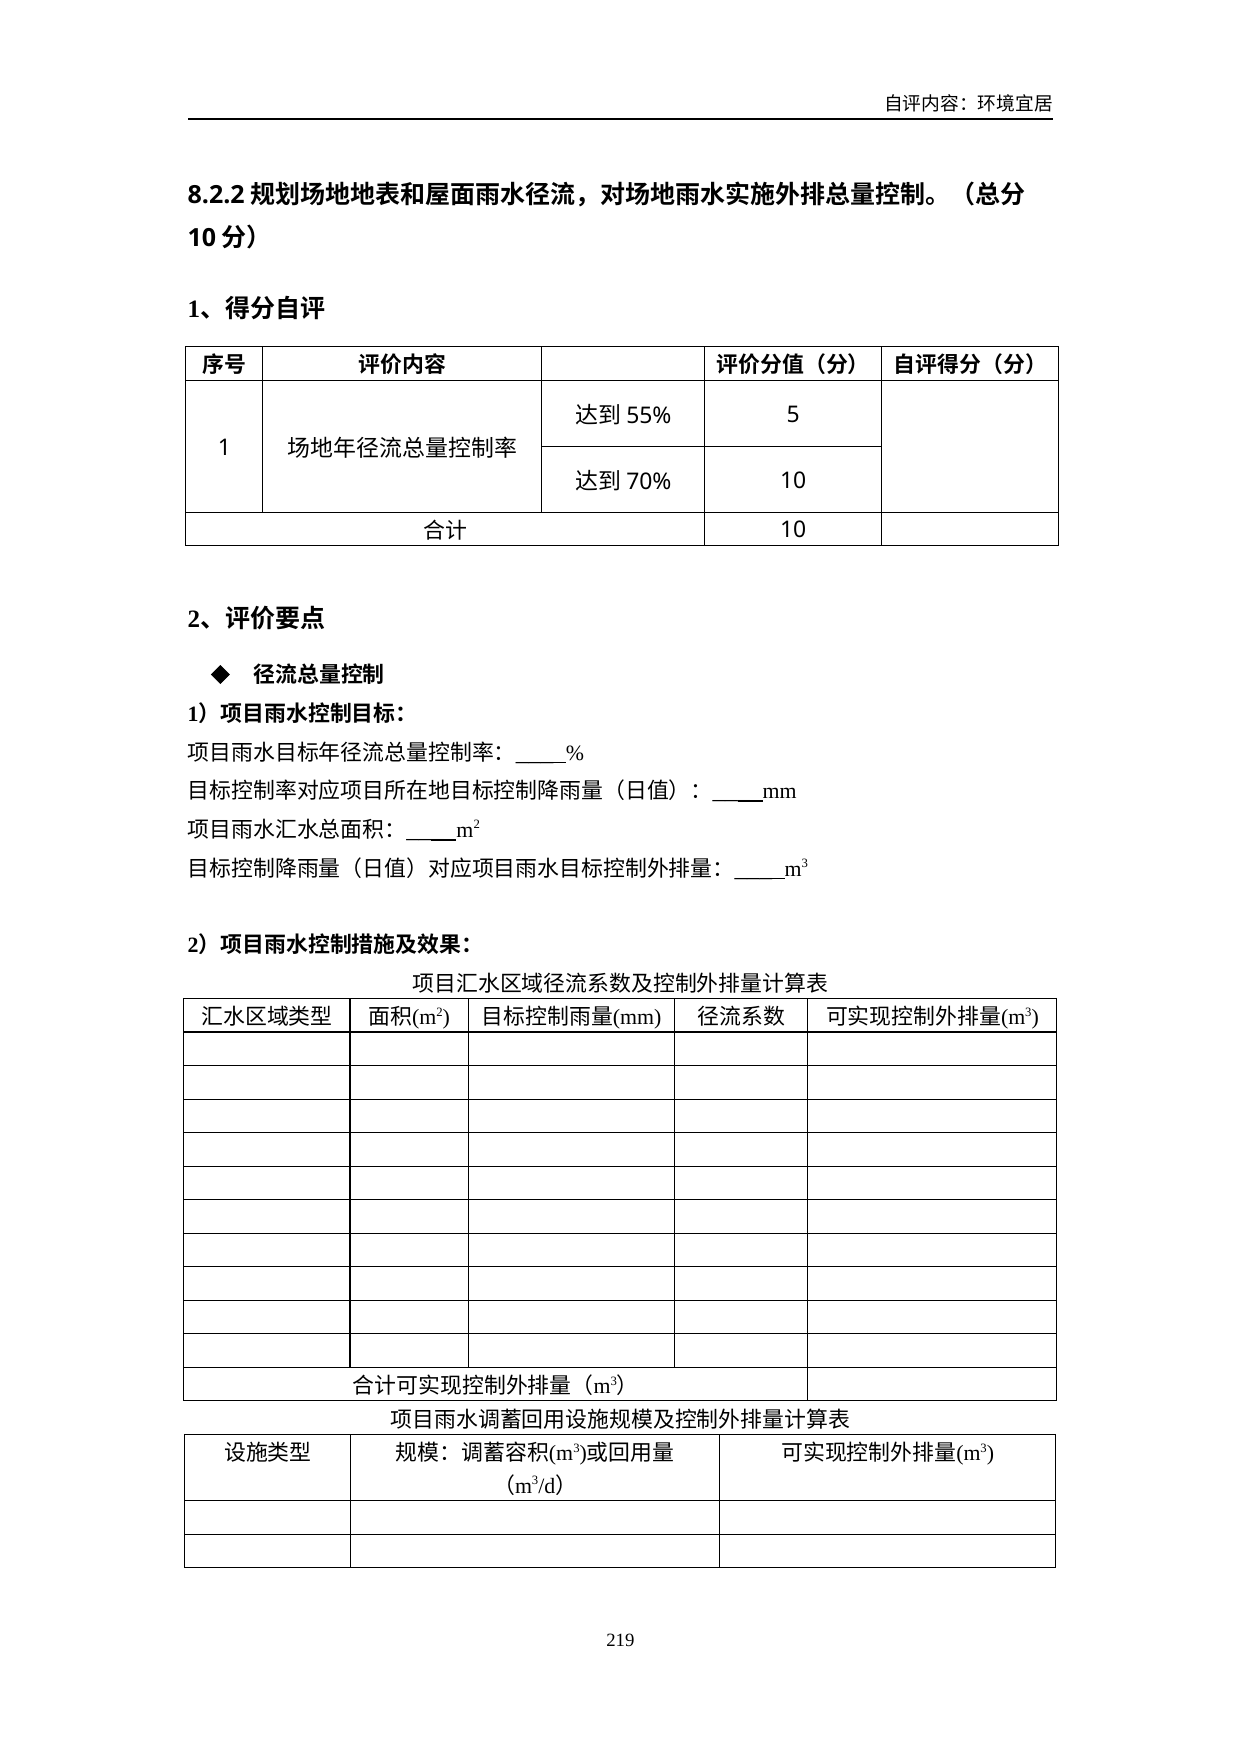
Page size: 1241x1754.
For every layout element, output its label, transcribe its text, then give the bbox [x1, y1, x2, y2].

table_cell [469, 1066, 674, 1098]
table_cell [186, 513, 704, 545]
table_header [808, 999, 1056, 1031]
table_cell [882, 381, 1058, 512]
text 目标控制降雨量（日值）对应项目雨水目标控制外排量：___ m3 [187, 850, 1053, 883]
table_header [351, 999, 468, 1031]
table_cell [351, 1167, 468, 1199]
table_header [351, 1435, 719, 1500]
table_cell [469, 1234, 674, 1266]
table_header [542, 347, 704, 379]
text 目标控制率对应项目所在地目标控制降雨量（日值）：___ mm [187, 773, 1053, 805]
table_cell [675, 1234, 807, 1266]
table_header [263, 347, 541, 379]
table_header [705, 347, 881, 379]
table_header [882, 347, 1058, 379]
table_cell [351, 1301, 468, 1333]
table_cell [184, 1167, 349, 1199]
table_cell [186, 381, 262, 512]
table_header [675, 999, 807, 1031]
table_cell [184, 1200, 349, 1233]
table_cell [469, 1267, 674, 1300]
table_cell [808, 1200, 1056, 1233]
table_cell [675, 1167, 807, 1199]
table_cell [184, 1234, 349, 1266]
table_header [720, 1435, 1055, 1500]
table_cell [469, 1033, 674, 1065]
text 2）项目雨水控制措施及效果： [187, 927, 1053, 959]
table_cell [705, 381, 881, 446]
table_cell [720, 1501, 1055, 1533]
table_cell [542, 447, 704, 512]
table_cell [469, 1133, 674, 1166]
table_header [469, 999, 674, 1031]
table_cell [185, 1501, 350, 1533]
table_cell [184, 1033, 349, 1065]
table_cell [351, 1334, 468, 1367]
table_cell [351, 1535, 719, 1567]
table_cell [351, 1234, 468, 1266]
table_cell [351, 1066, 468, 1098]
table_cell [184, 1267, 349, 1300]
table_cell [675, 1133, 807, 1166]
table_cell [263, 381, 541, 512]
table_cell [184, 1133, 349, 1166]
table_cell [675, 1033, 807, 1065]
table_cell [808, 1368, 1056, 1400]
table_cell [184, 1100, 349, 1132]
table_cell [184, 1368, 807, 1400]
text 项目雨水目标年径流总量控制率：___ % [187, 734, 1053, 767]
text 1）项目雨水控制目标： [187, 695, 1053, 728]
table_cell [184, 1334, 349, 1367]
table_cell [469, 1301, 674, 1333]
text 1、得分自评 [187, 274, 1053, 339]
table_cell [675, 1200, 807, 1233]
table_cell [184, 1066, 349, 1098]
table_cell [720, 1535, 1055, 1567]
text 项目汇水区域径流系数及控制外排量计算表 [187, 965, 1053, 998]
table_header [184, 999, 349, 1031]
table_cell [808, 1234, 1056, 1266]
subtitle 8.2.2规划场地地表和屋面雨水径流，对场地雨水实施外排总量控制。（总分10分） [187, 174, 1053, 254]
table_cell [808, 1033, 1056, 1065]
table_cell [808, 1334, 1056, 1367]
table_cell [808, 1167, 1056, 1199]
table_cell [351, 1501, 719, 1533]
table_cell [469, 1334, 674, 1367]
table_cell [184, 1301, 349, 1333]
text 项目雨水调蓄回用设施规模及控制外排量计算表 [187, 1401, 1053, 1434]
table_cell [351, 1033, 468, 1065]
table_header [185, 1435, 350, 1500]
text 2、评价要点 [187, 584, 1053, 649]
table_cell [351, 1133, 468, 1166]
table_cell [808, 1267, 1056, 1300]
text 项目雨水汇水总面积：___ m2 [187, 812, 1053, 844]
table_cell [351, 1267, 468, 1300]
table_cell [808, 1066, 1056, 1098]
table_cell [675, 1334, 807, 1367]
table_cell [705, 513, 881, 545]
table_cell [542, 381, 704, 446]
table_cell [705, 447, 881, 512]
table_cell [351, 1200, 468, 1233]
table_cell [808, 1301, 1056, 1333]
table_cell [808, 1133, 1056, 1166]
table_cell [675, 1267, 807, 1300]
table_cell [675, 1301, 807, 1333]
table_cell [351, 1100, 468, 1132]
list 径流总量控制 [209, 657, 1053, 689]
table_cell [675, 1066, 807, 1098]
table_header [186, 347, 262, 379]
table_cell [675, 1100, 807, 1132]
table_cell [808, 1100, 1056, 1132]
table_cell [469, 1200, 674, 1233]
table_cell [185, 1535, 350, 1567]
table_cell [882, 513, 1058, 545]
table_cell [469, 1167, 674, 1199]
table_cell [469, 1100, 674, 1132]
